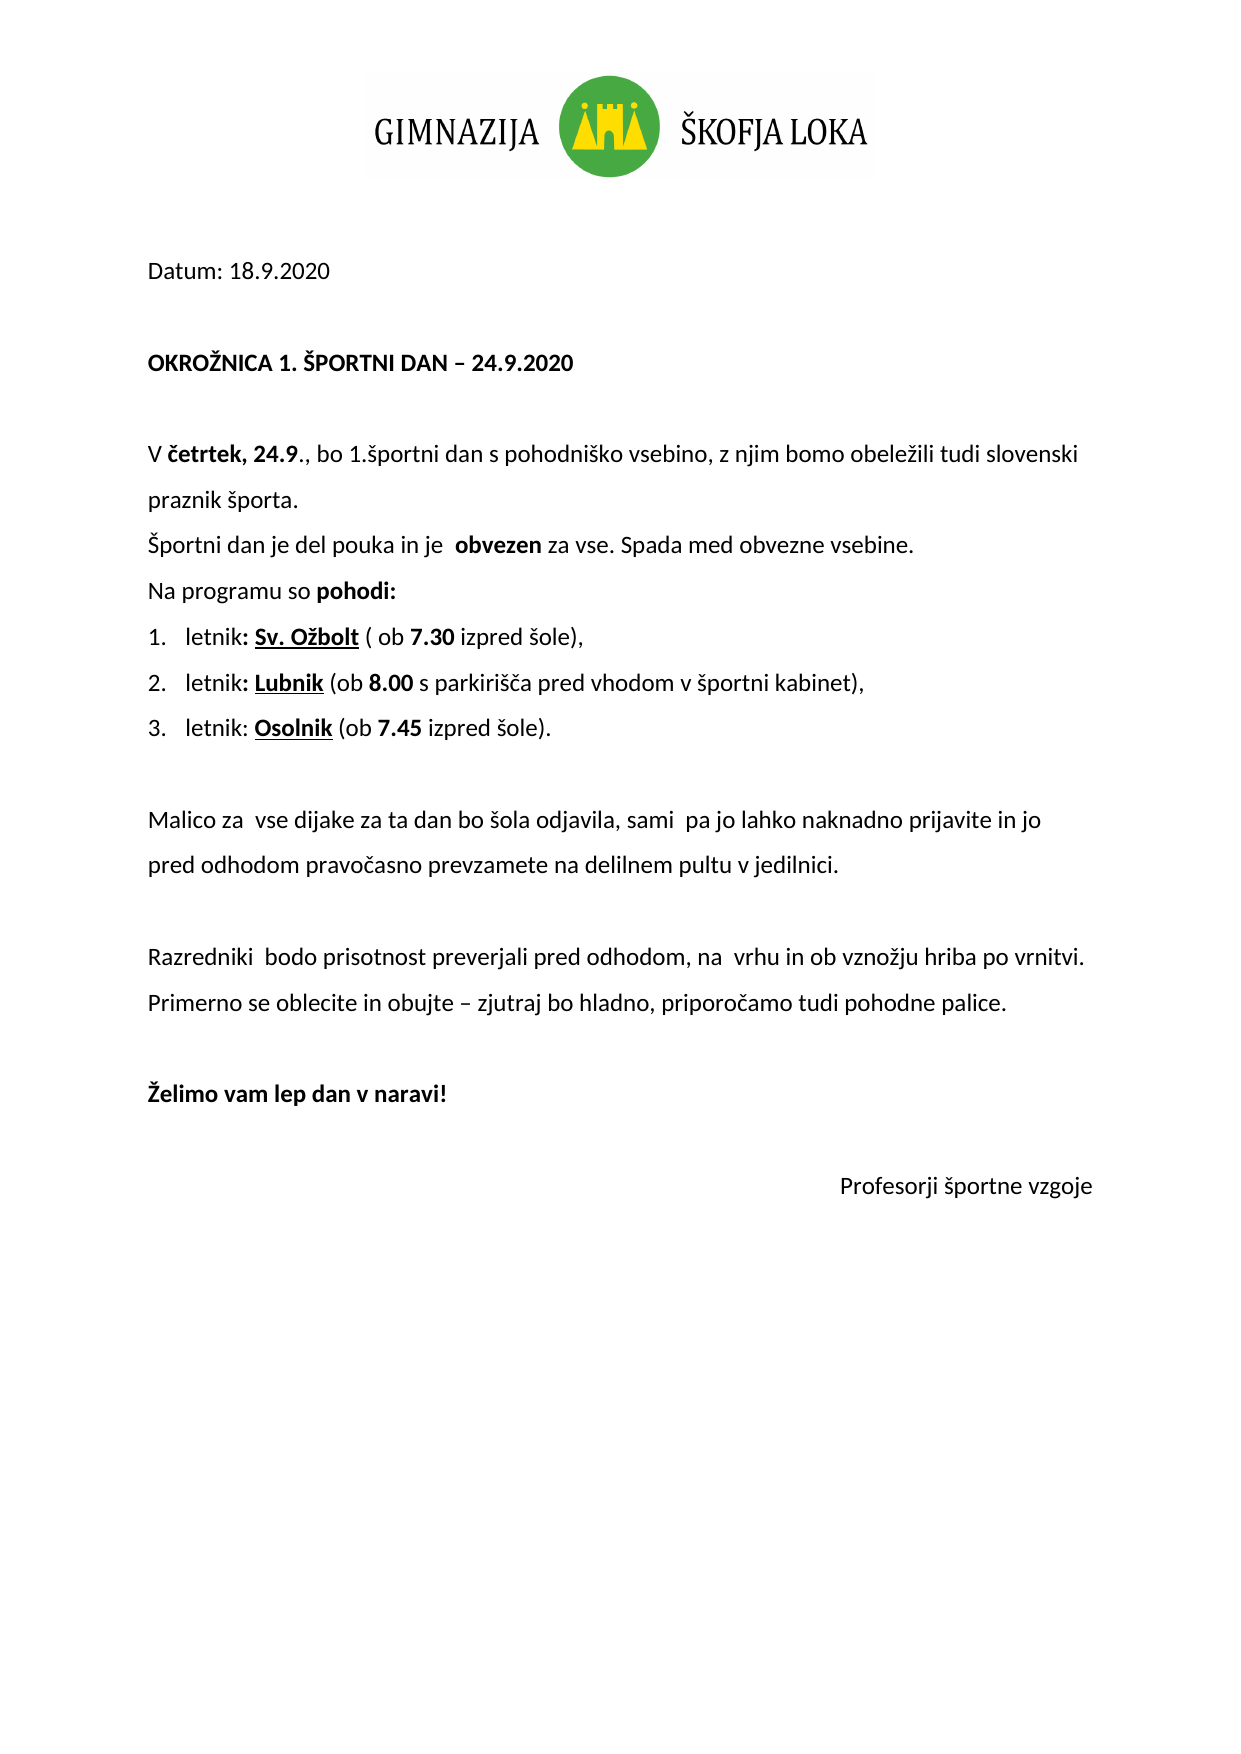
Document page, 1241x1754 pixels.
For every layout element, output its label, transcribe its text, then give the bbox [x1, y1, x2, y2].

picture [363, 73, 878, 181]
text V četrtek, 24.9., bo 1.športni dan s pohodniško vsebino, z njim bomo obeležili tudi slovenski praznik športa. [148, 438, 1093, 514]
text Na programu so pohodi: [148, 575, 1093, 606]
text Športni dan je del pouka in je obvezen za vse. Spada med obvezne vsebine. [148, 529, 1093, 560]
text Malico za vse dijake za ta dan bo šola odjavila, sami pa jo lahko naknadno prijavite in jo pred odhodom pravočasno prevzamete na delilnem pultu v jedilnici. [148, 804, 1093, 880]
text OKROŽNICA 1. ŠPORTNI DAN – 24.9.2020 [148, 347, 1093, 377]
list letnik: Osolnik (ob 7.45 izpred šole). [148, 712, 1093, 743]
text Primerno se oblecite in obujte – zjutraj bo hladno, priporočamo tudi pohodne palice. [148, 987, 1093, 1017]
text Profesorji športne vzgoje [148, 1170, 1093, 1200]
text Želimo vam lep dan v naravi! [148, 1078, 1093, 1109]
list letnik: Lubnik (ob 8.00 s parkirišča pred vhodom v športni kabinet), [148, 667, 1093, 697]
text Razredniki bodo prisotnost preverjali pred odhodom, na vrhu in ob vznožju hriba po vrnitvi. [148, 941, 1093, 972]
text Datum: 18.9.2020 [148, 255, 1093, 286]
list letnik: Sv. Ožbolt ( ob 7.30 izpred šole), [148, 621, 1093, 652]
